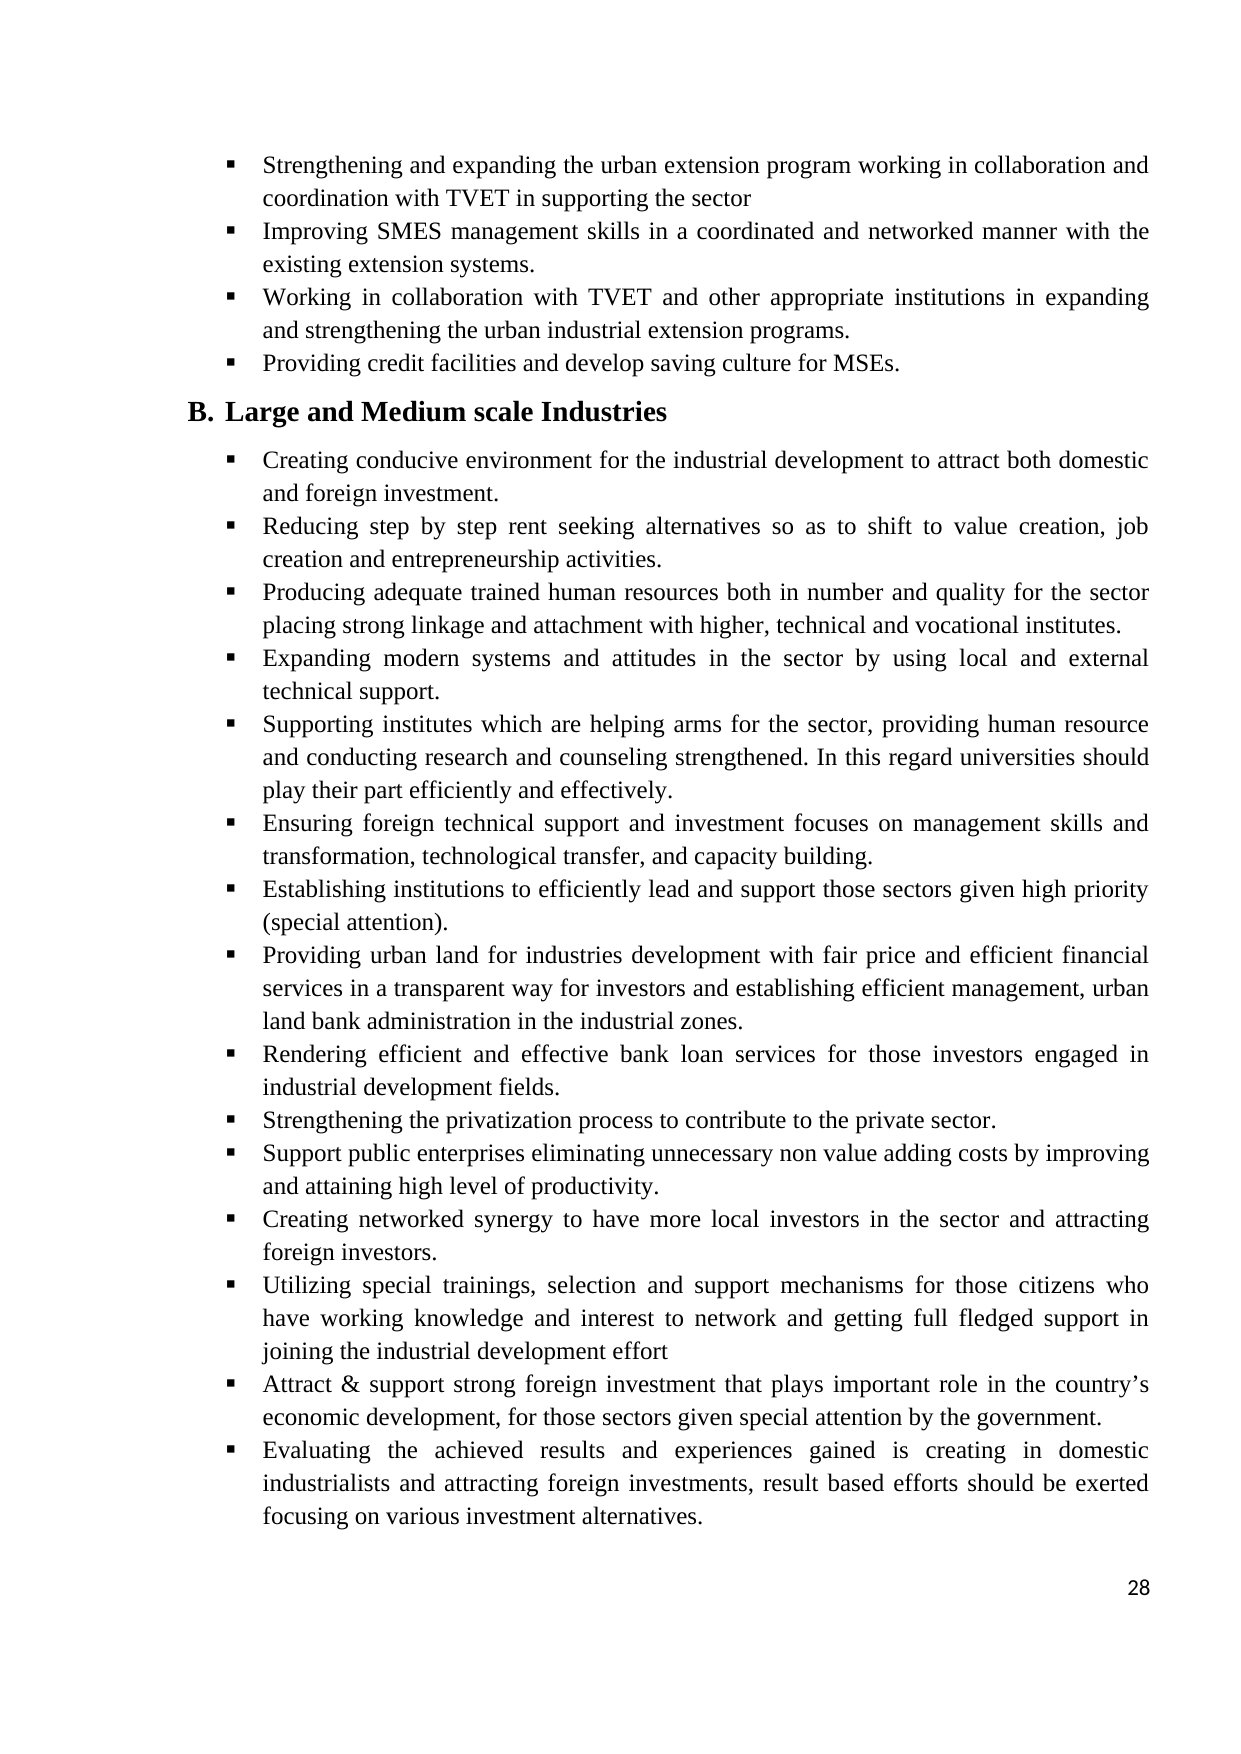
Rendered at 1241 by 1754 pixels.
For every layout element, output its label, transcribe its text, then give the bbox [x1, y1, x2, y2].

list Attract & support strong foreign investment that plays important role in the country’s economic development, for those sectors given special attention by the government. [225, 1369, 1150, 1431]
list Working in collaboration with TVET and other appropriate institutions in expanding and strengthening the urban industrial extension programs. [225, 282, 1150, 344]
list Ensuring foreign technical support and investment focuses on management skills and transformation, technological transfer, and capacity building. [225, 808, 1150, 870]
list Strengthening and expanding the urban extension program working in collaboration and coordination with TVET in supporting the sector [225, 150, 1150, 212]
list Improving SMES management skills in a coordinated and networked manner with the existing extension systems. [225, 216, 1150, 278]
list Strengthening the privatization process to contribute to the private sector. [225, 1105, 1150, 1134]
list Rendering efficient and effective bank loan services for those investors engaged in industrial development fields. [225, 1039, 1150, 1101]
list Producing adequate trained human resources both in number and quality for the sector placing strong linkage and attachment with higher, technical and vocational institutes. [225, 577, 1150, 638]
list Utilizing special trainings, selection and support mechanisms for those citizens who have working knowledge and interest to network and getting full fledged support in joining the industrial development effort [225, 1270, 1150, 1365]
list Support public enterprises eliminating unnecessary non value adding costs by improving and attaining high level of productivity. [225, 1138, 1150, 1200]
list Reducing step by step rent seeking alternatives so as to shift to value creation, job creation and entrepreneurship activities. [225, 511, 1150, 572]
list Creating networked synergy to have more local investors in the sector and attracting foreign investors. [225, 1204, 1150, 1266]
list Establishing institutions to efficiently lead and support those sectors given high priority (special attention). [225, 874, 1150, 936]
list Evaluating the achieved results and experiences gained is creating in domestic industrialists and attracting foreign investments, result based efforts should be exerted focusing on various investment alternatives. [225, 1435, 1150, 1530]
list Providing credit facilities and develop saving culture for MSEs. [225, 348, 1150, 377]
list Supporting institutes which are helping arms for the sector, providing human resource and conducting research and counseling strengthened. In this regard universities should play their part efficiently and effectively. [225, 709, 1150, 804]
list Large and Medium scale Industries [187, 394, 1150, 427]
list Creating conducive environment for the industrial development to attract both domestic and foreign investment. [225, 445, 1150, 506]
list Expanding modern systems and attitudes in the sector by using local and external technical support. [225, 643, 1150, 704]
list Providing urban land for industries development with fair price and efficient financial services in a transparent way for investors and establishing efficient management, urban land bank administration in the industrial zones. [225, 940, 1150, 1035]
